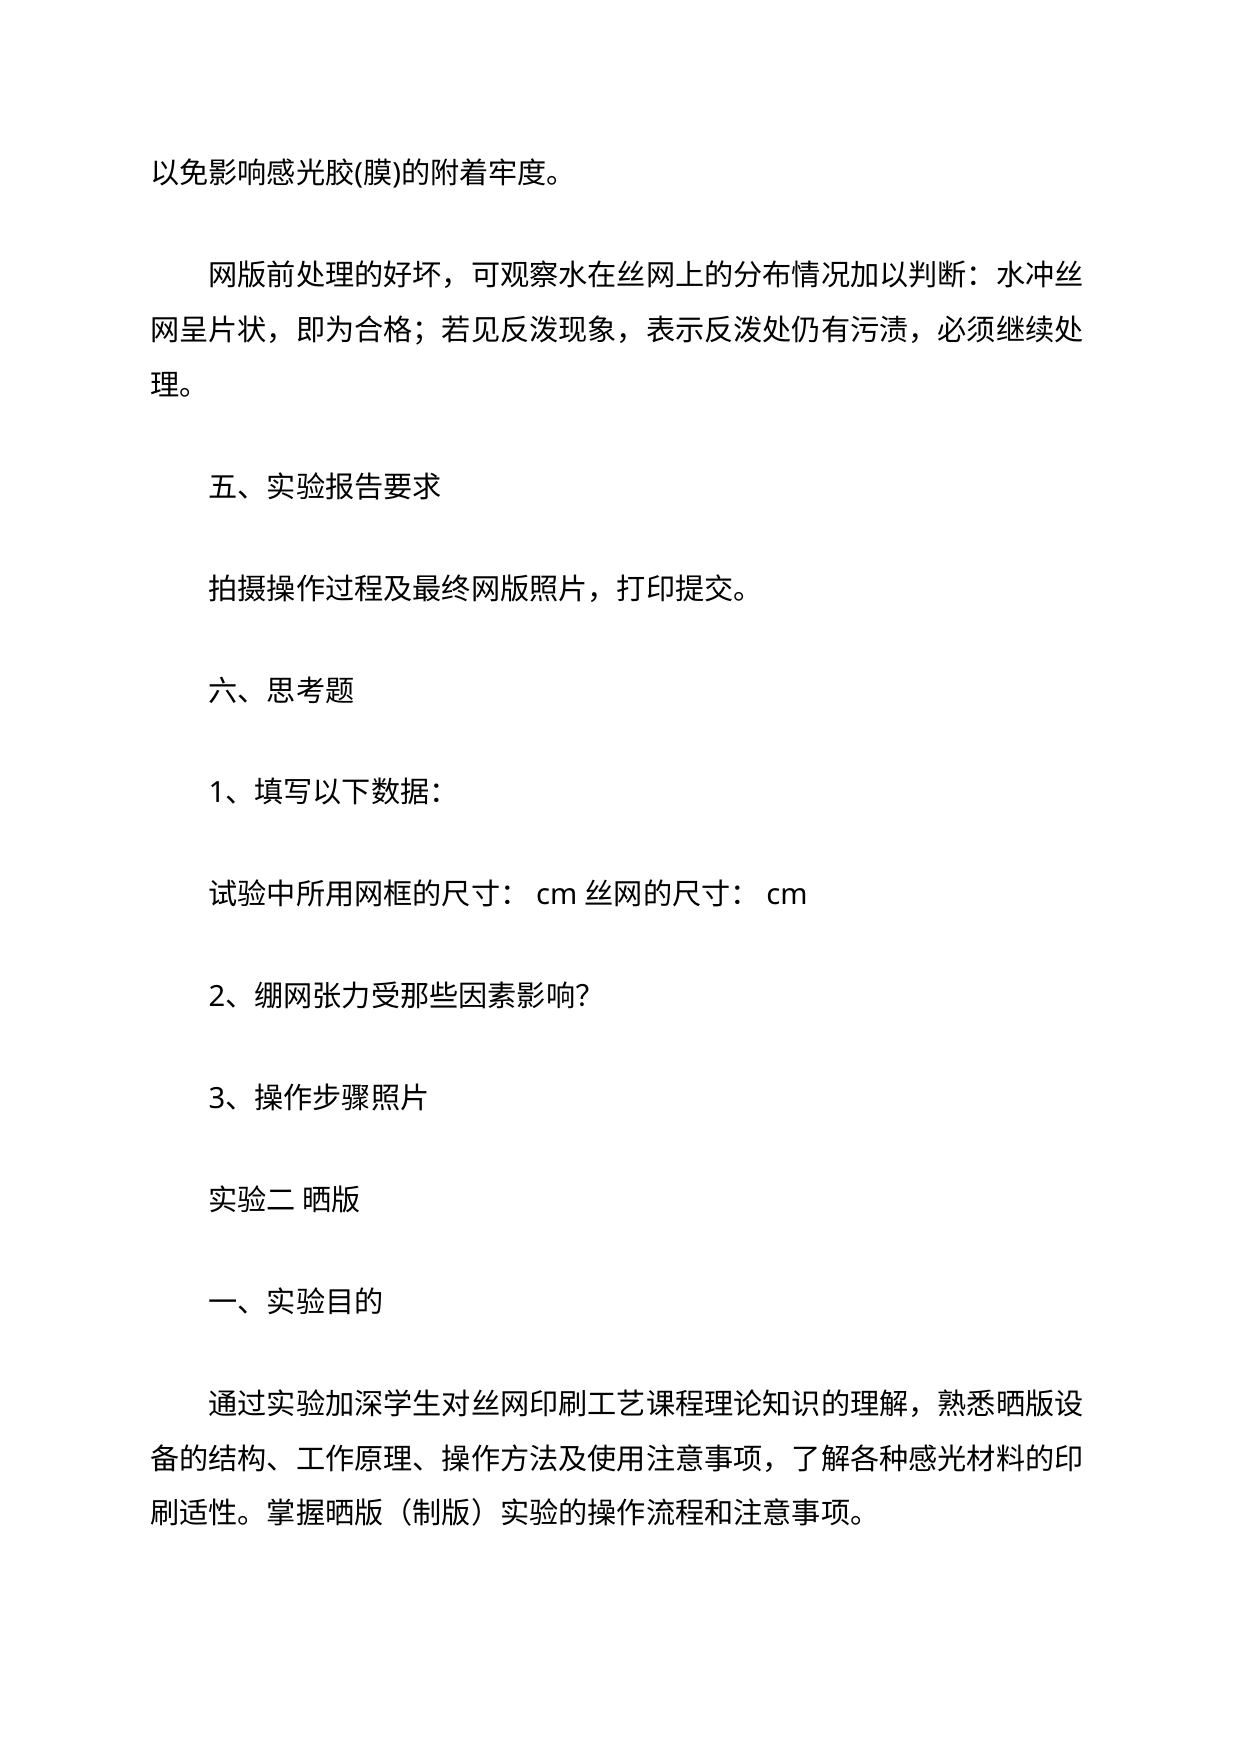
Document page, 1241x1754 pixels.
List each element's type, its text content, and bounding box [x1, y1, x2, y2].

text 一、实验目的 [150, 1278, 1090, 1321]
text 2、绷网张力受那些因素影响？ [150, 973, 1090, 1015]
text 通过实验加深学生对丝网印刷工艺课程理论知识的理解，熟悉晒版设备的结构、工作原理、操作方法及使用注意事项，了解各种感光材料的印刷适性。掌握晒版（制版）实验的操作流程和注意事项。 [150, 1380, 1090, 1532]
text 试验中所用网框的尺寸： cm 丝网的尺寸： cm [150, 871, 1090, 913]
text 六、思考题 [150, 667, 1090, 709]
text 拍摄操作过程及最终网版照片，打印提交。 [150, 565, 1090, 608]
text 五、实验报告要求 [150, 463, 1090, 506]
text 网版前处理的好坏，可观察水在丝网上的分布情况加以判断：水冲丝网呈片状，即为合格；若见反泼现象，表示反泼处仍有污渍，必须继续处理。 [150, 252, 1090, 404]
text 3、操作步骤照片 [150, 1075, 1090, 1117]
text 1、填写以下数据： [150, 769, 1090, 811]
text 实验二 晒版 [150, 1177, 1090, 1219]
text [150, 150, 1090, 192]
